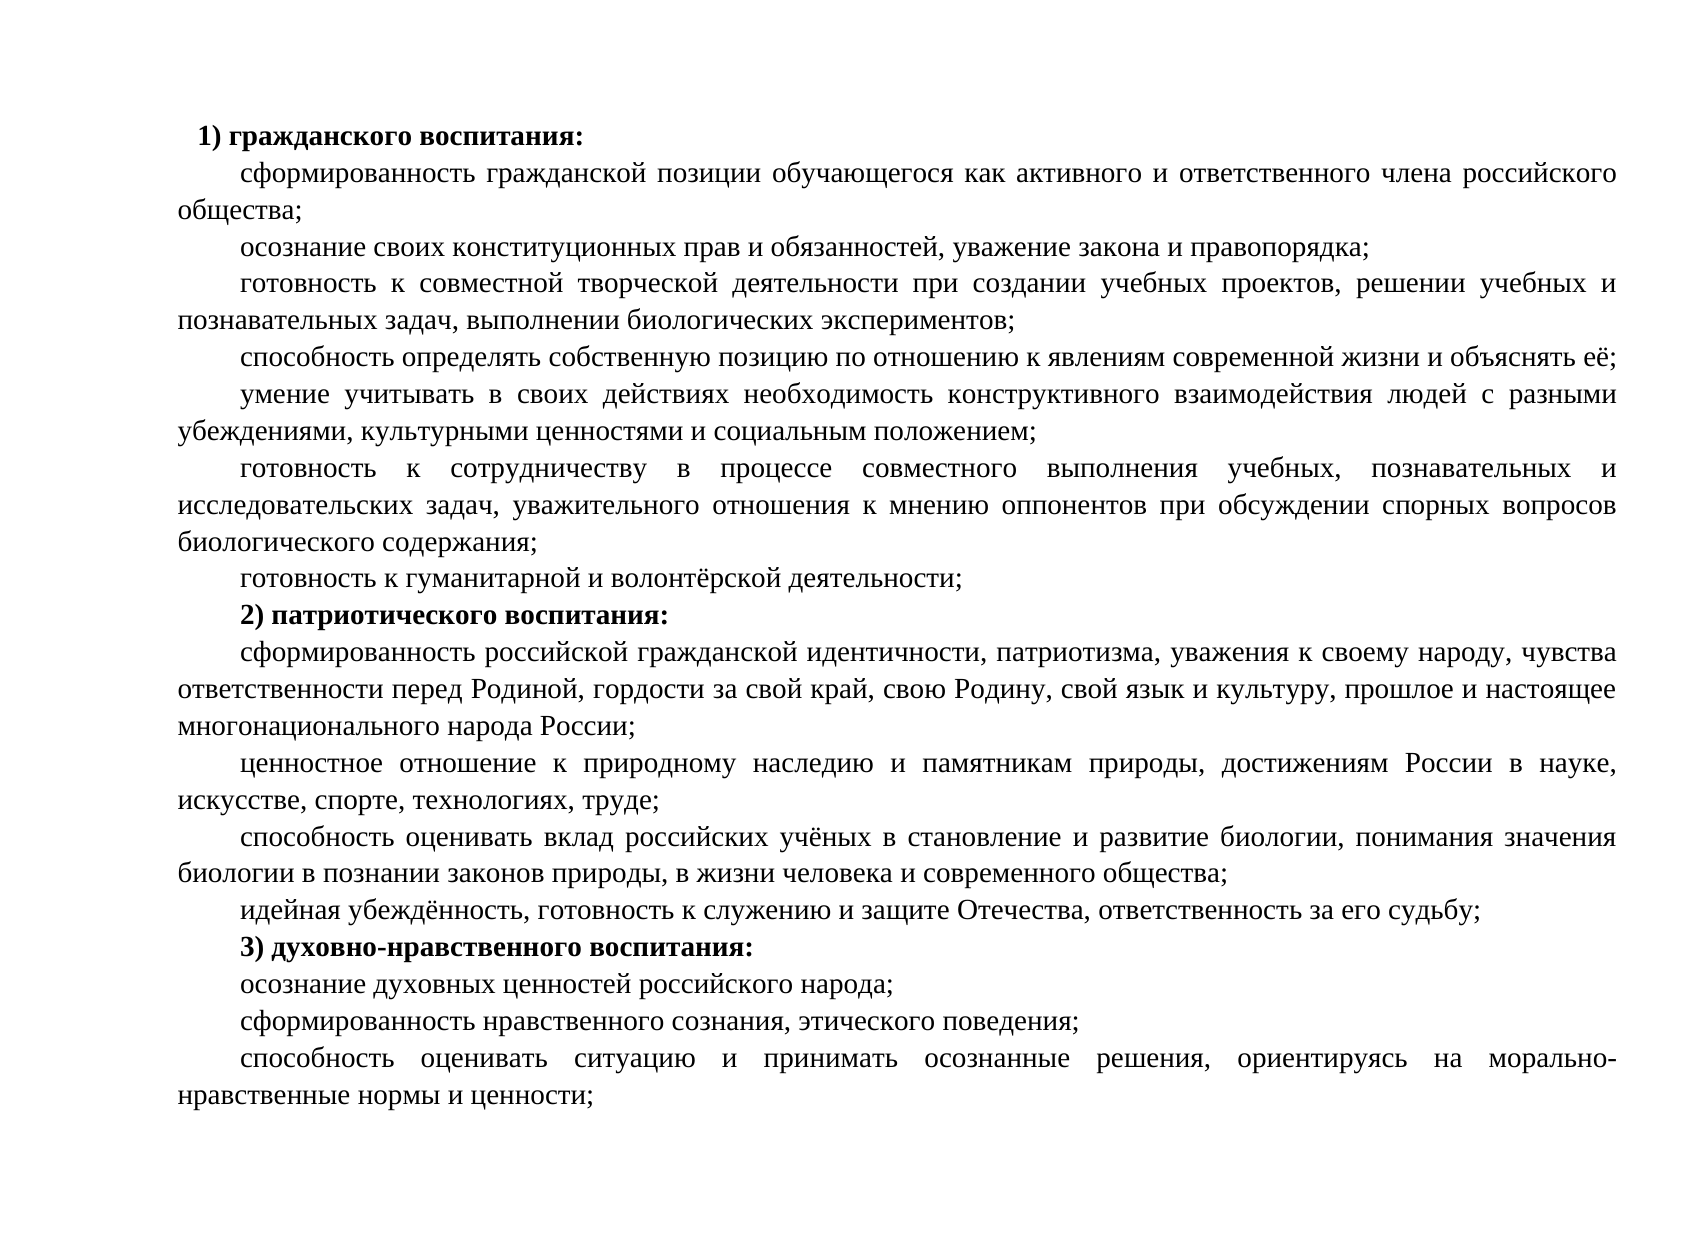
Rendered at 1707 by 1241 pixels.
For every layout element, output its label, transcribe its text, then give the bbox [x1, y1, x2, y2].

text идейная убеждённость, готовность к служению и защите Отечества, ответственность за его судьбу; [177, 892, 1618, 926]
text способность оценивать вклад российских учёных в становление и развитие биологии, понимания значения биологии в познании законов природы, в жизни человека и современного общества; [177, 819, 1618, 889]
text осознание своих конституционных прав и обязанностей, уважение закона и правопорядка; [177, 229, 1618, 262]
text ценностное отношение к природному наследию и памятникам природы, достижениям России в науке, искусстве, спорте, технологиях, труде; [177, 745, 1618, 815]
text способность оценивать ситуацию и принимать осознанные решения, ориентируясь на морально-нравственные нормы и ценности; [177, 1040, 1618, 1110]
text готовность к сотрудничеству в процессе совместного выполнения учебных, познавательных и исследовательских задач, уважительного отношения к мнению оппонентов при обсуждении спорных вопросов биологического содержания; [177, 450, 1618, 557]
text 2) патриотического воспитания: [177, 597, 1618, 631]
text 1) гражданского воспитания: [190, 118, 1618, 152]
text 3) духовно-нравственного воспитания: [177, 929, 1618, 963]
text готовность к гуманитарной и волонтёрской деятельности; [177, 561, 1618, 594]
text сформированность гражданской позиции обучающегося как активного и ответственного члена российского общества; [177, 155, 1618, 225]
text сформированность российской гражданской идентичности, патриотизма, уважения к своему народу, чувства ответственности перед Родиной, гордости за свой край, свою Родину, свой язык и культуру, прошлое и настоящее многонационального народа России; [177, 634, 1618, 742]
text осознание духовных ценностей российского народа; [177, 966, 1618, 1000]
text готовность к совместной творческой деятельности при создании учебных проектов, решении учебных и познавательных задач, выполнении биологических экспериментов; [177, 266, 1618, 336]
text сформированность нравственного сознания, этического поведения; [177, 1003, 1618, 1037]
text умение учитывать в своих действиях необходимость конструктивного взаимодействия людей с разными убеждениями, культурными ценностями и социальным положением; [177, 376, 1618, 447]
text способность определять собственную позицию по отношению к явлениям современной жизни и объяснять её; [177, 339, 1618, 373]
